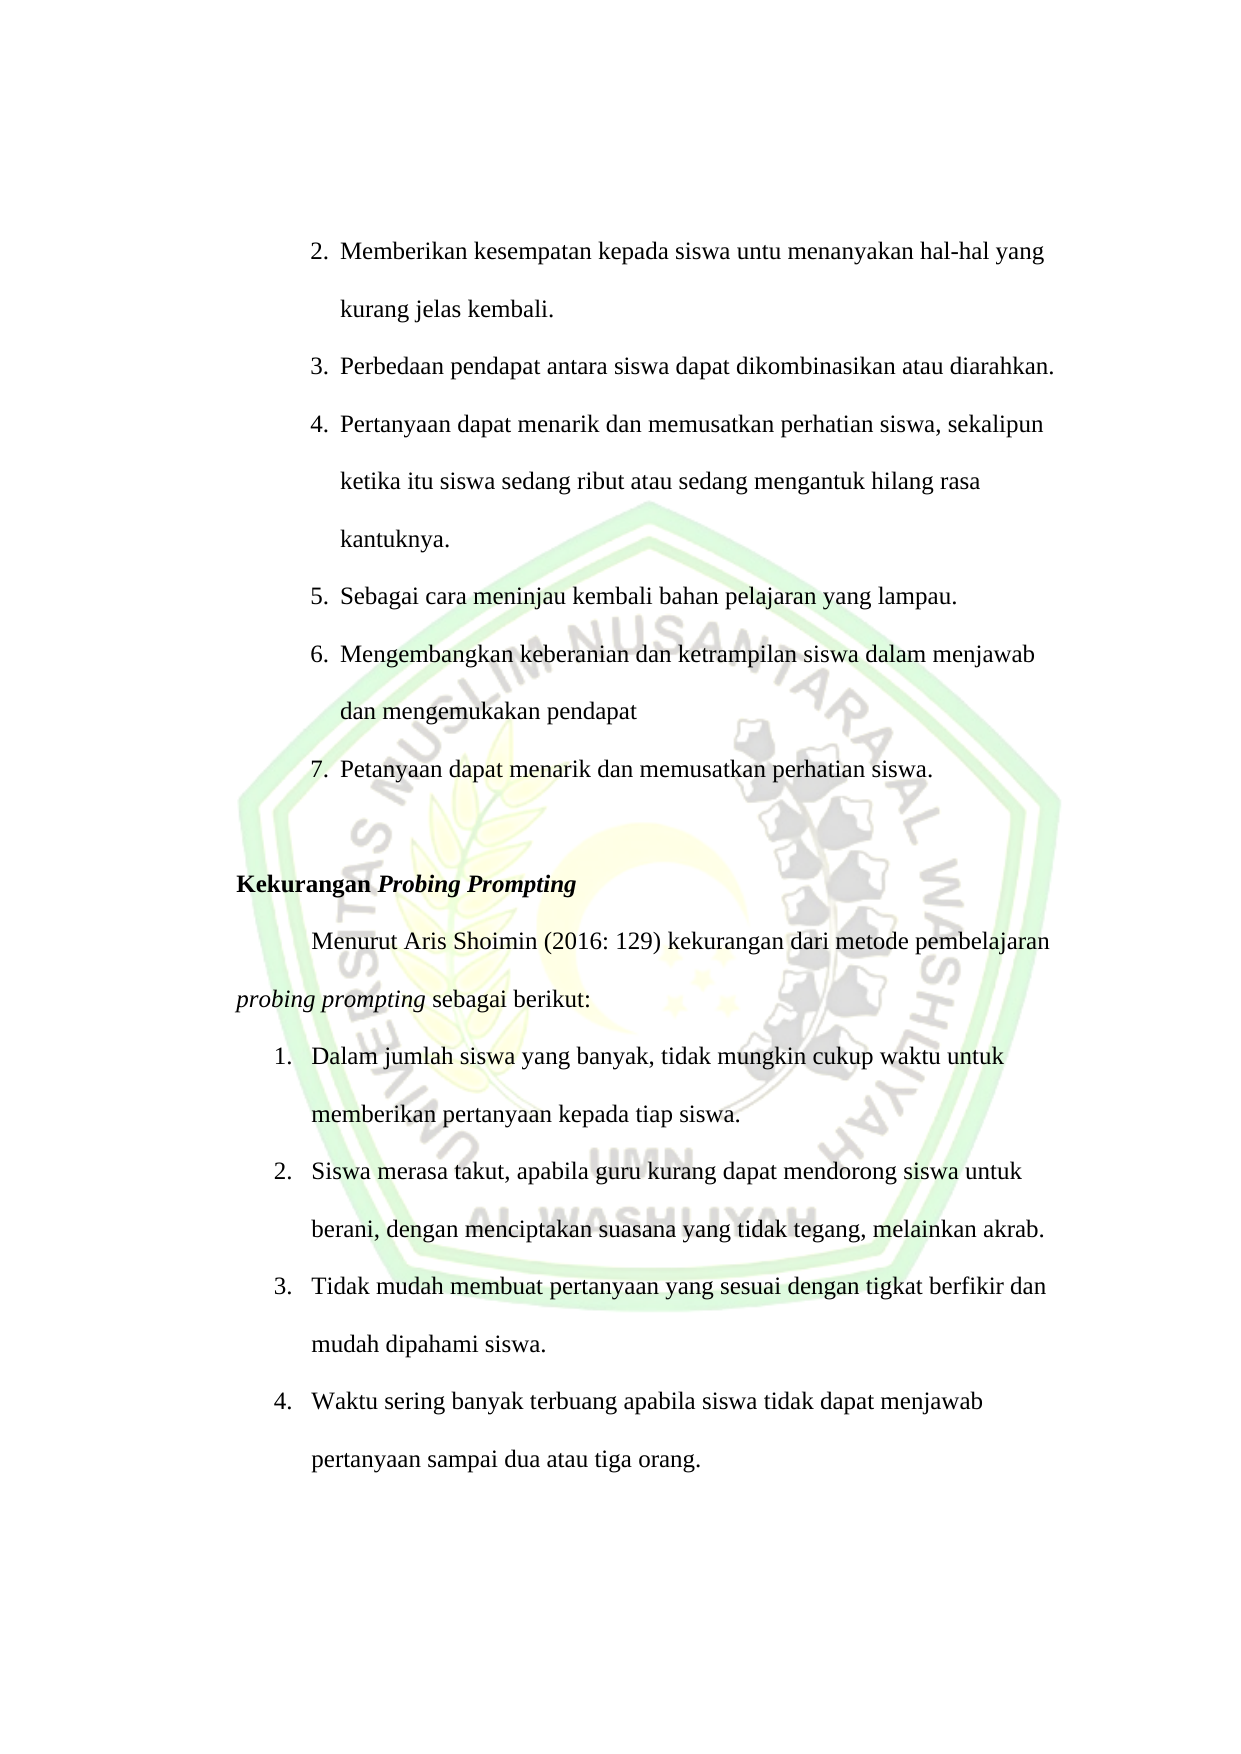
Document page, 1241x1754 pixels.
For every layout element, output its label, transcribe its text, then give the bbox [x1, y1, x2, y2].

text Menurut Aris Shoimin (2016: 129) kekurangan dari metode pembelajaran probing prompting sebagai berikut: [236, 926, 1063, 1012]
list Dalam jumlah siswa yang banyak, tidak mungkin cukup waktu untuk memberikan pertanyaan kepada tiap siswa. [274, 1041, 1063, 1127]
list Siswa merasa takut, apabila guru kurang dapat mendorong siswa untuk berani, dengan menciptakan suasana yang tidak tegang, melainkan akrab. [274, 1156, 1063, 1242]
list Waktu sering banyak terbuang apabila siswa tidak dapat menjawab pertanyaan sampai dua atau tiga orang. [274, 1386, 1063, 1472]
list Memberikan kesempatan kepada siswa untu menanyakan hal-hal yang kurang jelas kembali. [310, 236, 1063, 322]
list Mengembangkan keberanian dan ketrampilan siswa dalam menjawab dan mengemukakan pendapat [310, 639, 1063, 725]
list Sebagai cara meninjau kembali bahan pelajaran yang lampau. [310, 581, 1063, 610]
list Petanyaan dapat menarik dan memusatkan perhatian siswa. [310, 754, 1063, 782]
text Kekurangan Probing Prompting [236, 869, 1063, 897]
list Pertanyaan dapat menarik dan memusatkan perhatian siswa, sekalipun ketika itu siswa sedang ribut atau sedang mengantuk hilang rasa kantuknya. [310, 409, 1063, 552]
list Perbedaan pendapat antara siswa dapat dikombinasikan atau diarahkan. [310, 351, 1063, 380]
list Tidak mudah membuat pertanyaan yang sesuai dengan tigkat berfikir dan mudah dipahami siswa. [274, 1271, 1063, 1357]
